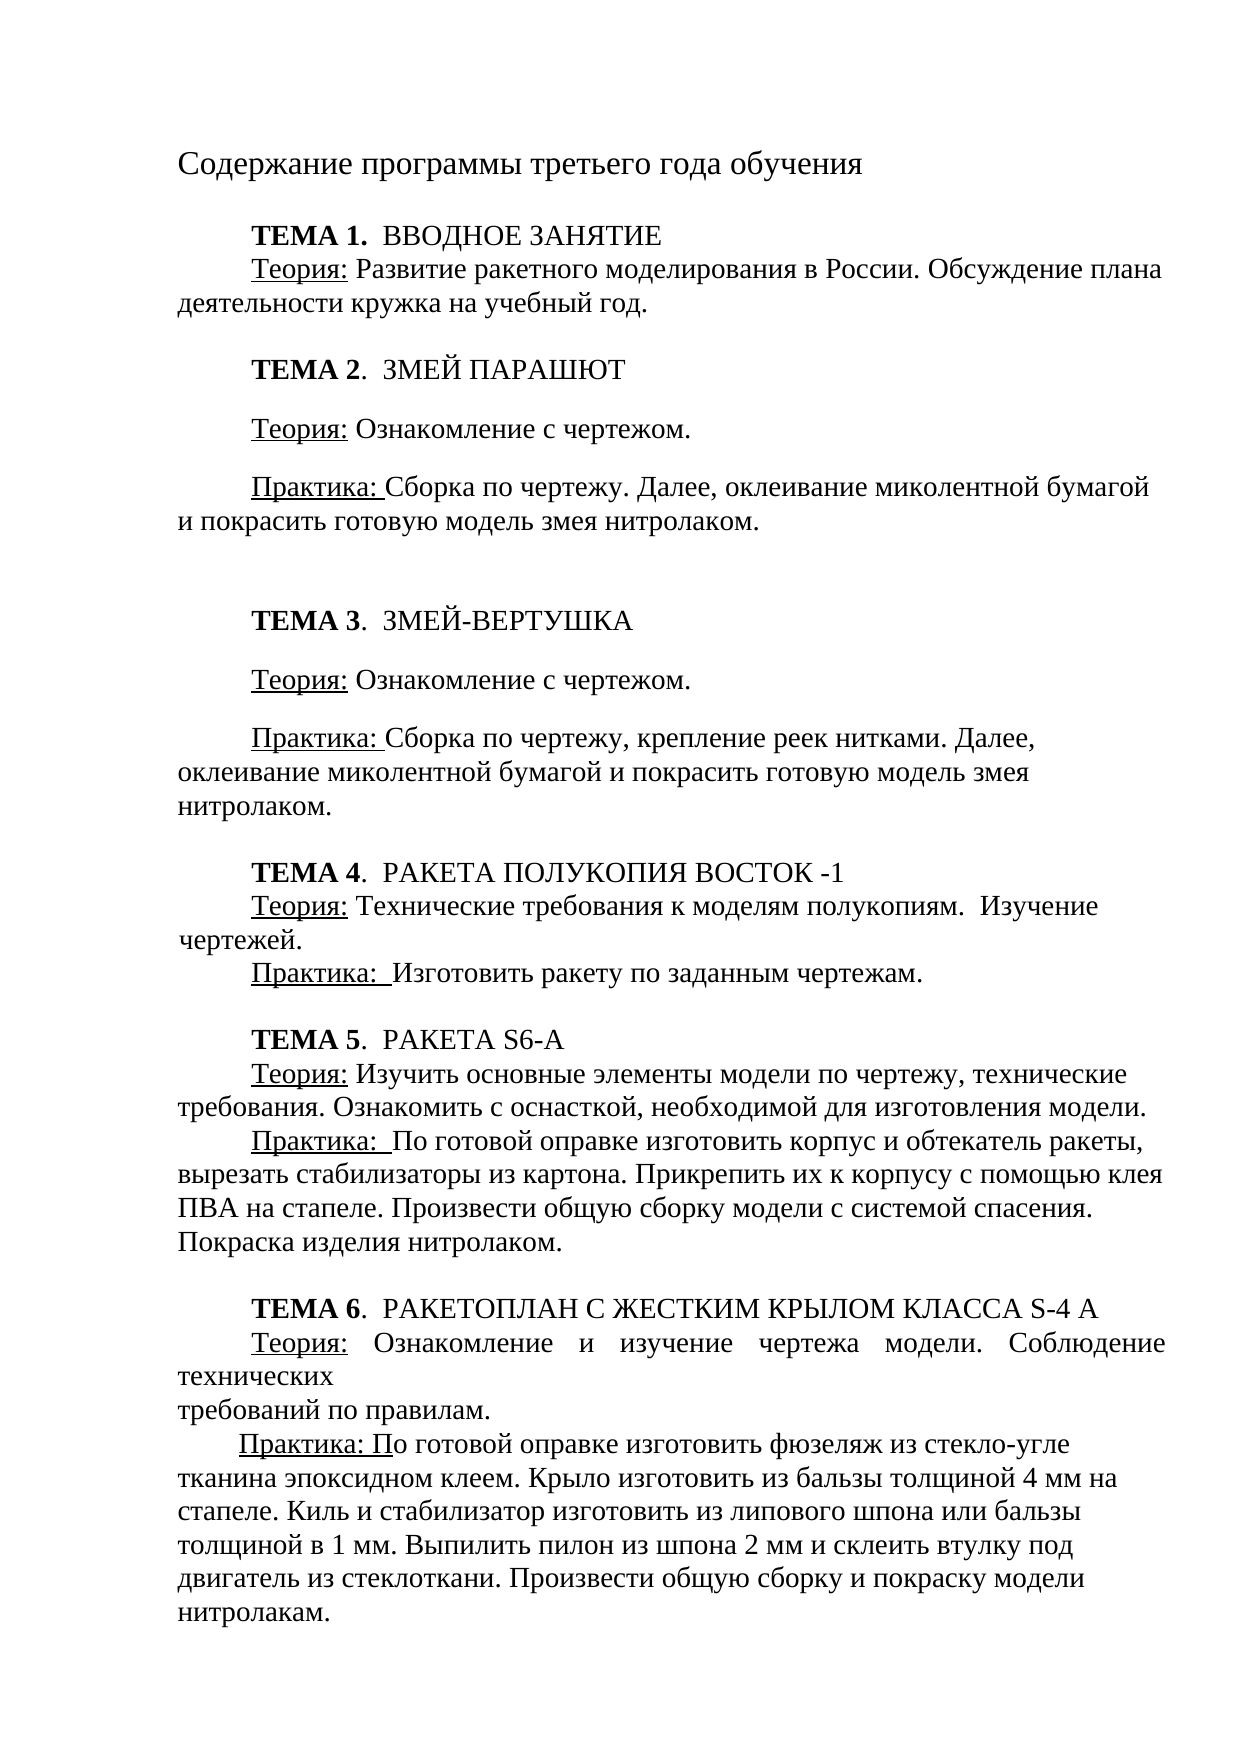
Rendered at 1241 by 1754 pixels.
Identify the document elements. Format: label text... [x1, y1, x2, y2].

text ТЕМА 5. РАКЕТА S6-A [177, 1022, 1166, 1056]
text Теория: Развитие ракетного моделирования в России. Обсуждение плана деятельности кружка на учебный год. [177, 252, 1166, 319]
text ТЕМА 1. ВВОДНОЕ ЗАНЯТИЕ [177, 218, 1166, 252]
text Теория: Ознакомление с чертежом. [177, 411, 1166, 444]
text ТЕМА 6. РАКЕТОПЛАН С ЖЕСТКИМ КРЫЛОМ КЛАССА S-4 A [177, 1291, 1166, 1324]
text Практика: По готовой оправке изготовить фюзеляж из стекло-угле тканина эпоксидном клеем. Крыло изготовить из бальзы толщиной 4 мм на стапеле. Киль и стабилизатор изготовить из липового шпона или бальзы толщиной в 1 мм. Выпилить пилон из шпона 2 мм и склеить втулку под двигатель из стеклоткани. Произвести общую сборку и покраску модели нитролакам. [177, 1426, 1166, 1628]
text ТЕМА 4. РАКЕТА ПОЛУКОПИЯ ВОСТОК -1 [177, 855, 1166, 888]
subtitle Содержание программы третьего года обучения [177, 143, 1152, 181]
text ТЕМА 3. ЗМЕЙ-ВЕРТУШКА [177, 603, 1166, 637]
text требований по правилам. [177, 1392, 1166, 1426]
text Практика: Сборка по чертежу, крепление реек нитками. Далее, оклеивание миколентной бумагой и покрасить готовую модель змея нитролаком. [177, 721, 1166, 821]
text Теория: Технические требования к моделям полукопиям. Изучение чертежей. [179, 888, 1166, 955]
text Теория: Изучить основные элементы модели по чертежу, технические требования. Ознакомить с оснасткой, необходимой для изготовления модели. [177, 1056, 1166, 1123]
text Практика: По готовой оправке изготовить корпус и обтекатель ракеты, вырезать стабилизаторы из картона. Прикрепить их к корпусу с помощью клея ПВА на стапеле. Произвести общую сборку модели с системой спасения. Покраска изделия нитролаком. [177, 1123, 1166, 1257]
text Практика: Сборка по чертежу. Далее, оклеивание миколентной бумагой и покрасить готовую модель змея нитролаком. [177, 469, 1166, 536]
text Теория: Ознакомление и изучение чертежа модели. Соблюдение технических [177, 1325, 1166, 1392]
text Практика: Изготовить ракету по заданным чертежам. [177, 955, 1166, 989]
text ТЕМА 2. ЗМЕЙ ПАРАШЮТ [177, 352, 1166, 386]
text Теория: Ознакомление с чертежом. [177, 662, 1166, 696]
